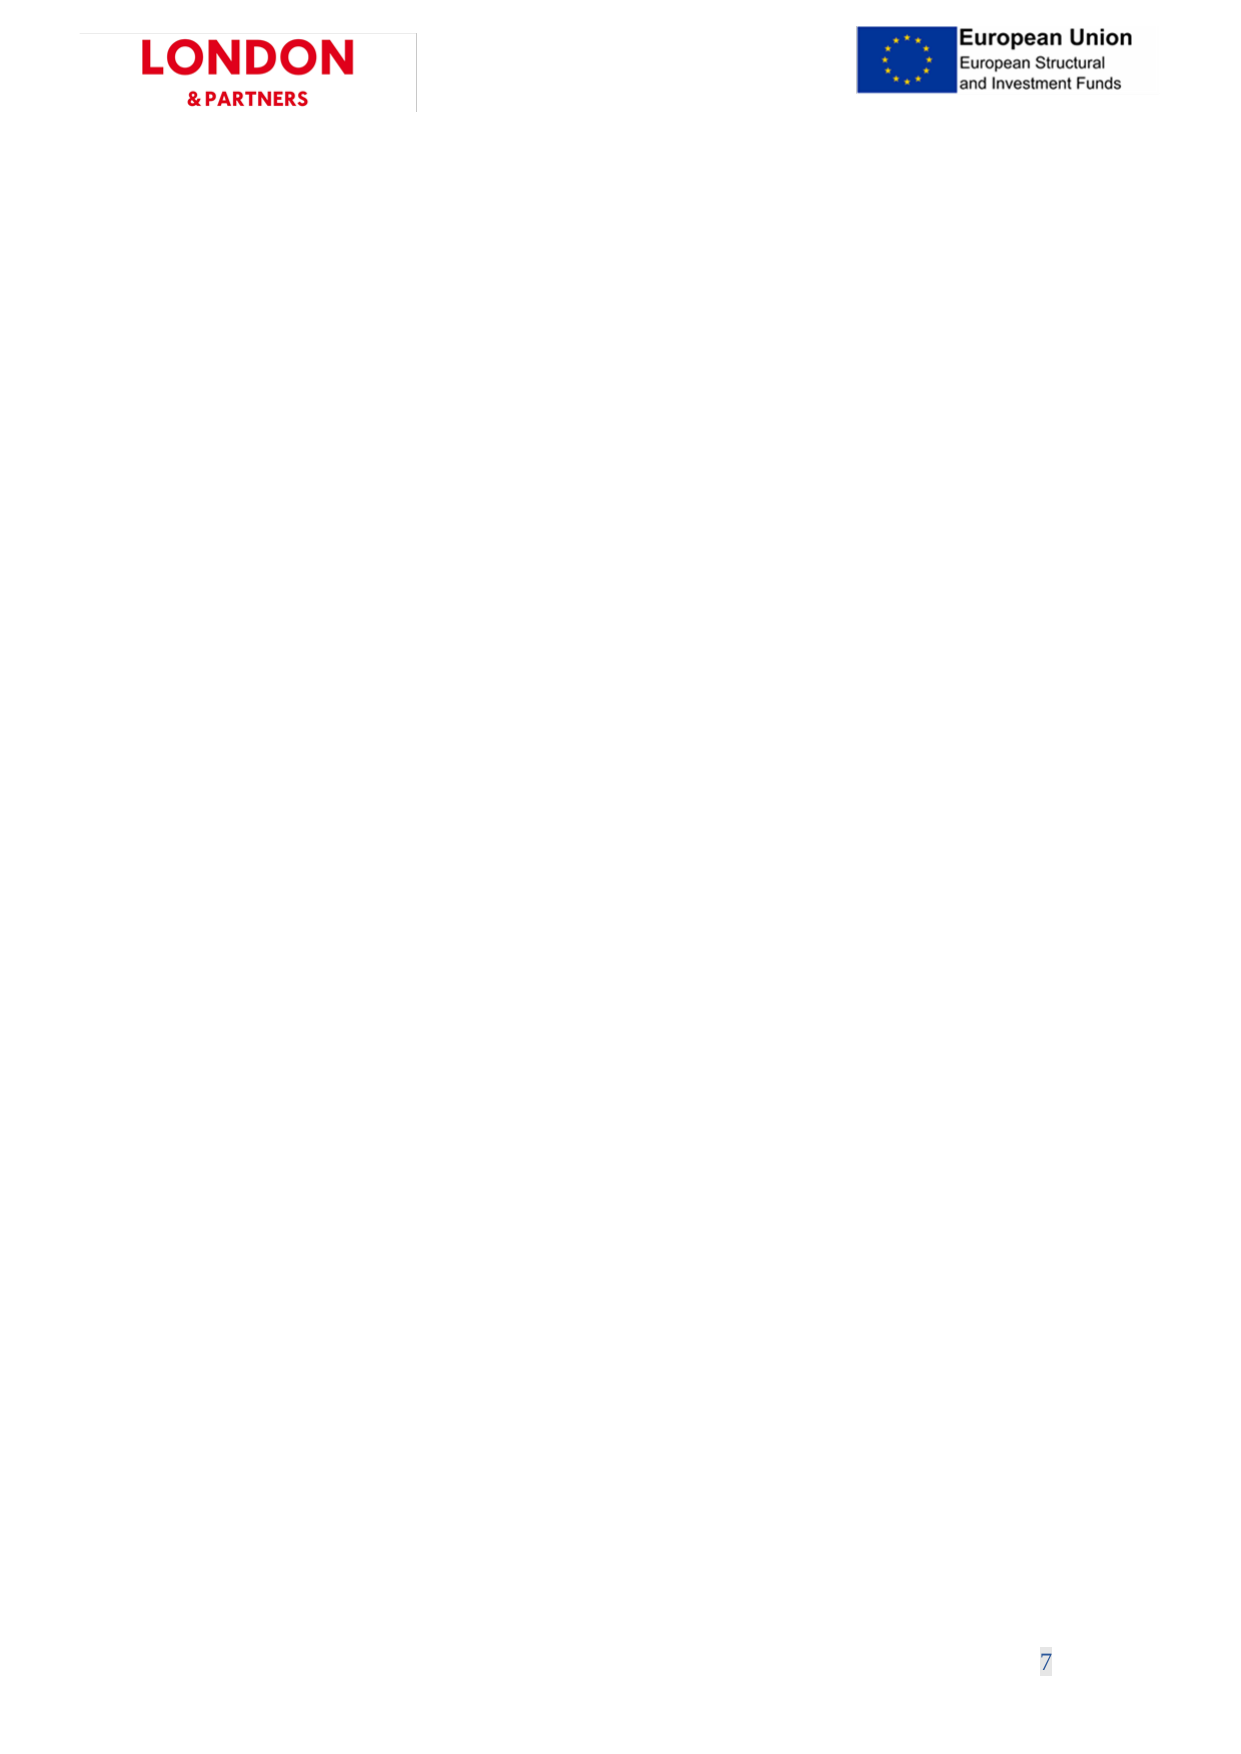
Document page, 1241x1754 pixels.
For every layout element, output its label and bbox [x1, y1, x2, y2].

picture [79, 26, 1161, 112]
